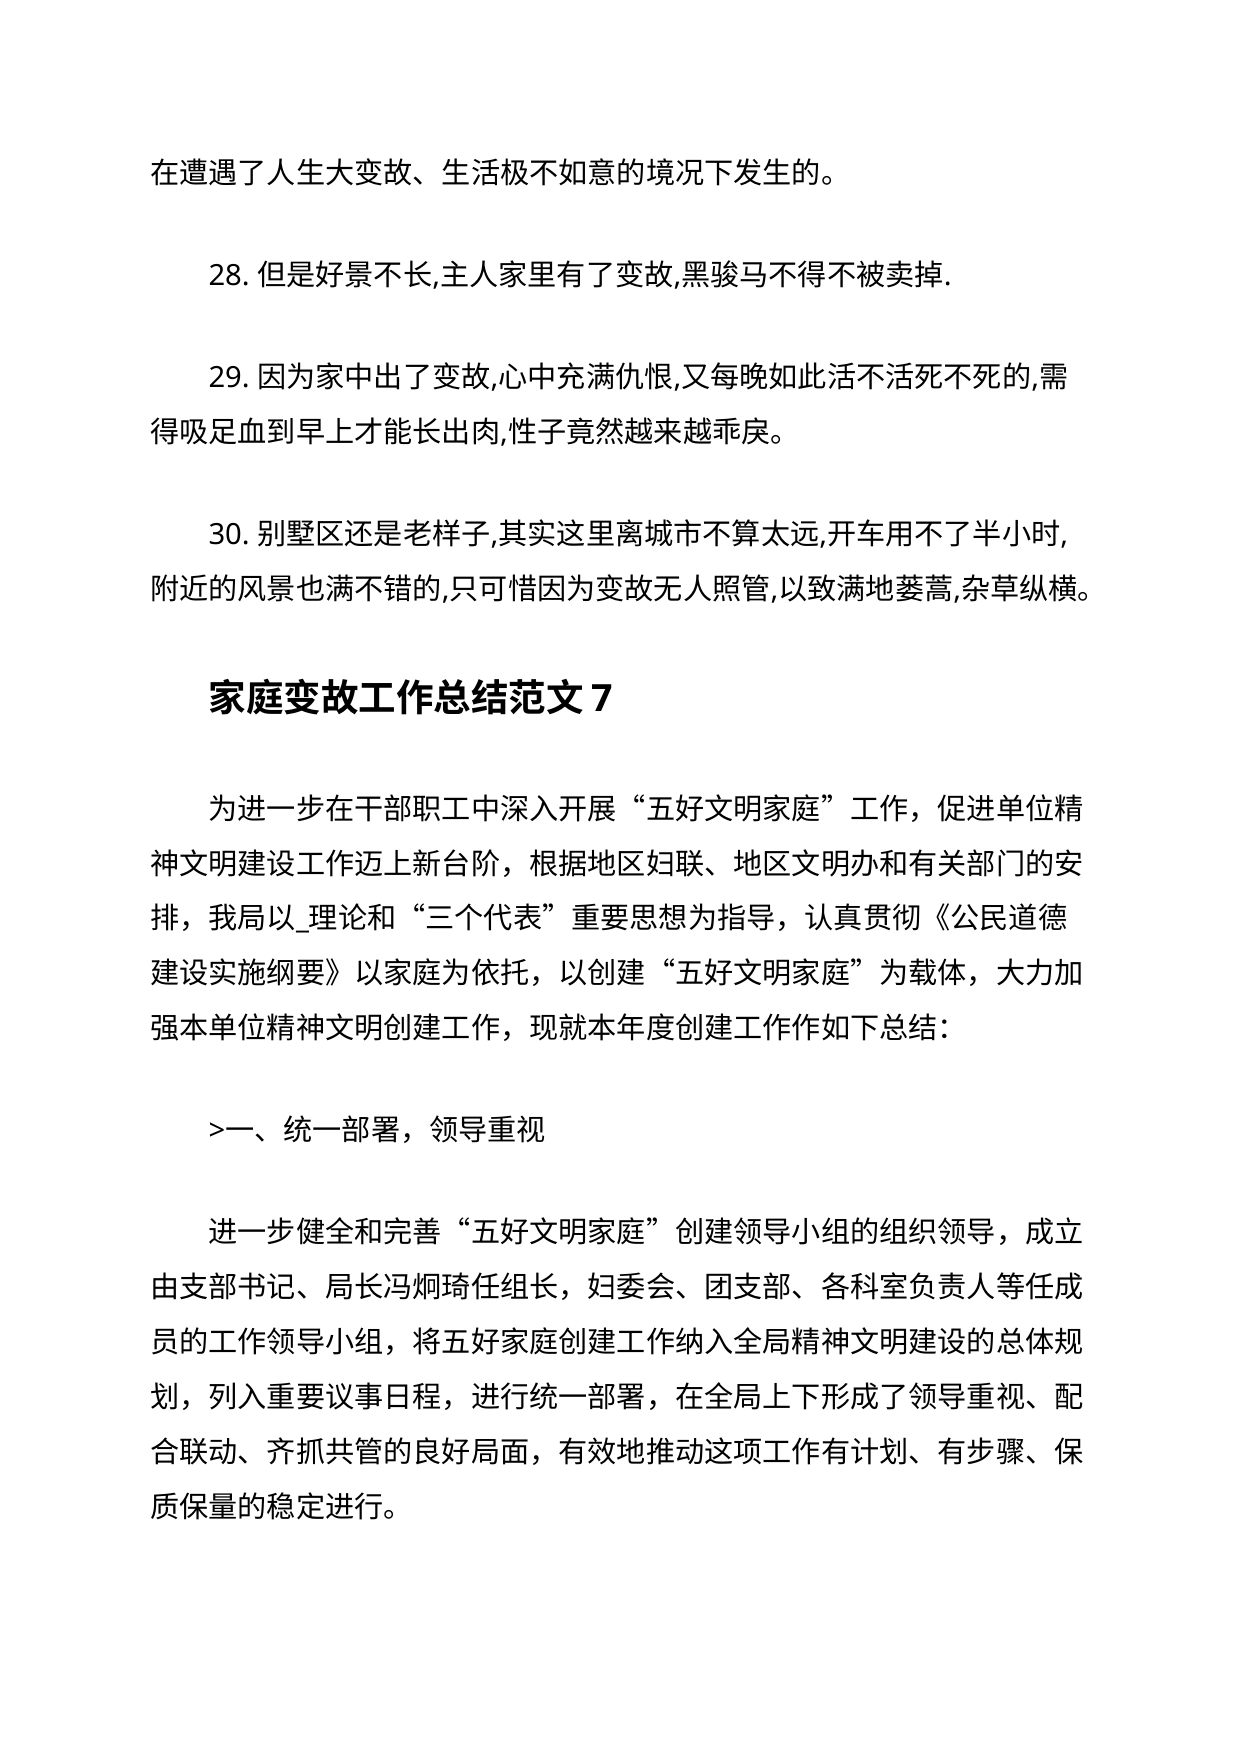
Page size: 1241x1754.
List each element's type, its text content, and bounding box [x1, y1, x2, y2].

text 30. 别墅区还是老样子,其实这里离城市不算太远,开车用不了半小时,附近的风景也满不错的,只可惜因为变故无人照管,以致满地蒌蒿,杂草纵横。 [150, 511, 1090, 608]
text 为进一步在干部职工中深入开展“五好文明家庭”工作，促进单位精神文明建设工作迈上新台阶，根据地区妇联、地区文明办和有关部门的安排，我局以_理论和“三个代表”重要思想为指导，认真贯彻《公民道德建设实施纲要》以家庭为依托，以创建“五好文明家庭”为载体，大力加强本单位精神文明创建工作，现就本年度创建工作作如下总结： [150, 785, 1090, 1047]
text 进一步健全和完善“五好文明家庭”创建领导小组的组织领导，成立由支部书记、局长冯炯琦任组长，妇委会、团支部、各科室负责人等任成员的工作领导小组，将五好家庭创建工作纳入全局精神文明建设的总体规划，列入重要议事日程，进行统一部署，在全局上下形成了领导重视、配合联动、齐抓共管的良好局面，有效地推动这项工作有计划、有步骤、保质保量的稳定进行。 [150, 1209, 1090, 1526]
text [150, 150, 1090, 192]
text 28. 但是好景不长,主人家里有了变故,黑骏马不得不被卖掉. [150, 252, 1090, 294]
text 家庭变故工作总结范文7 [150, 668, 1090, 722]
text 29. 因为家中出了变故,心中充满仇恨,又每晚如此活不活死不死的,需得吸足血到早上才能长出肉,性子竟然越来越乖戾。 [150, 354, 1090, 451]
text >一、统一部署，领导重视 [150, 1107, 1090, 1149]
